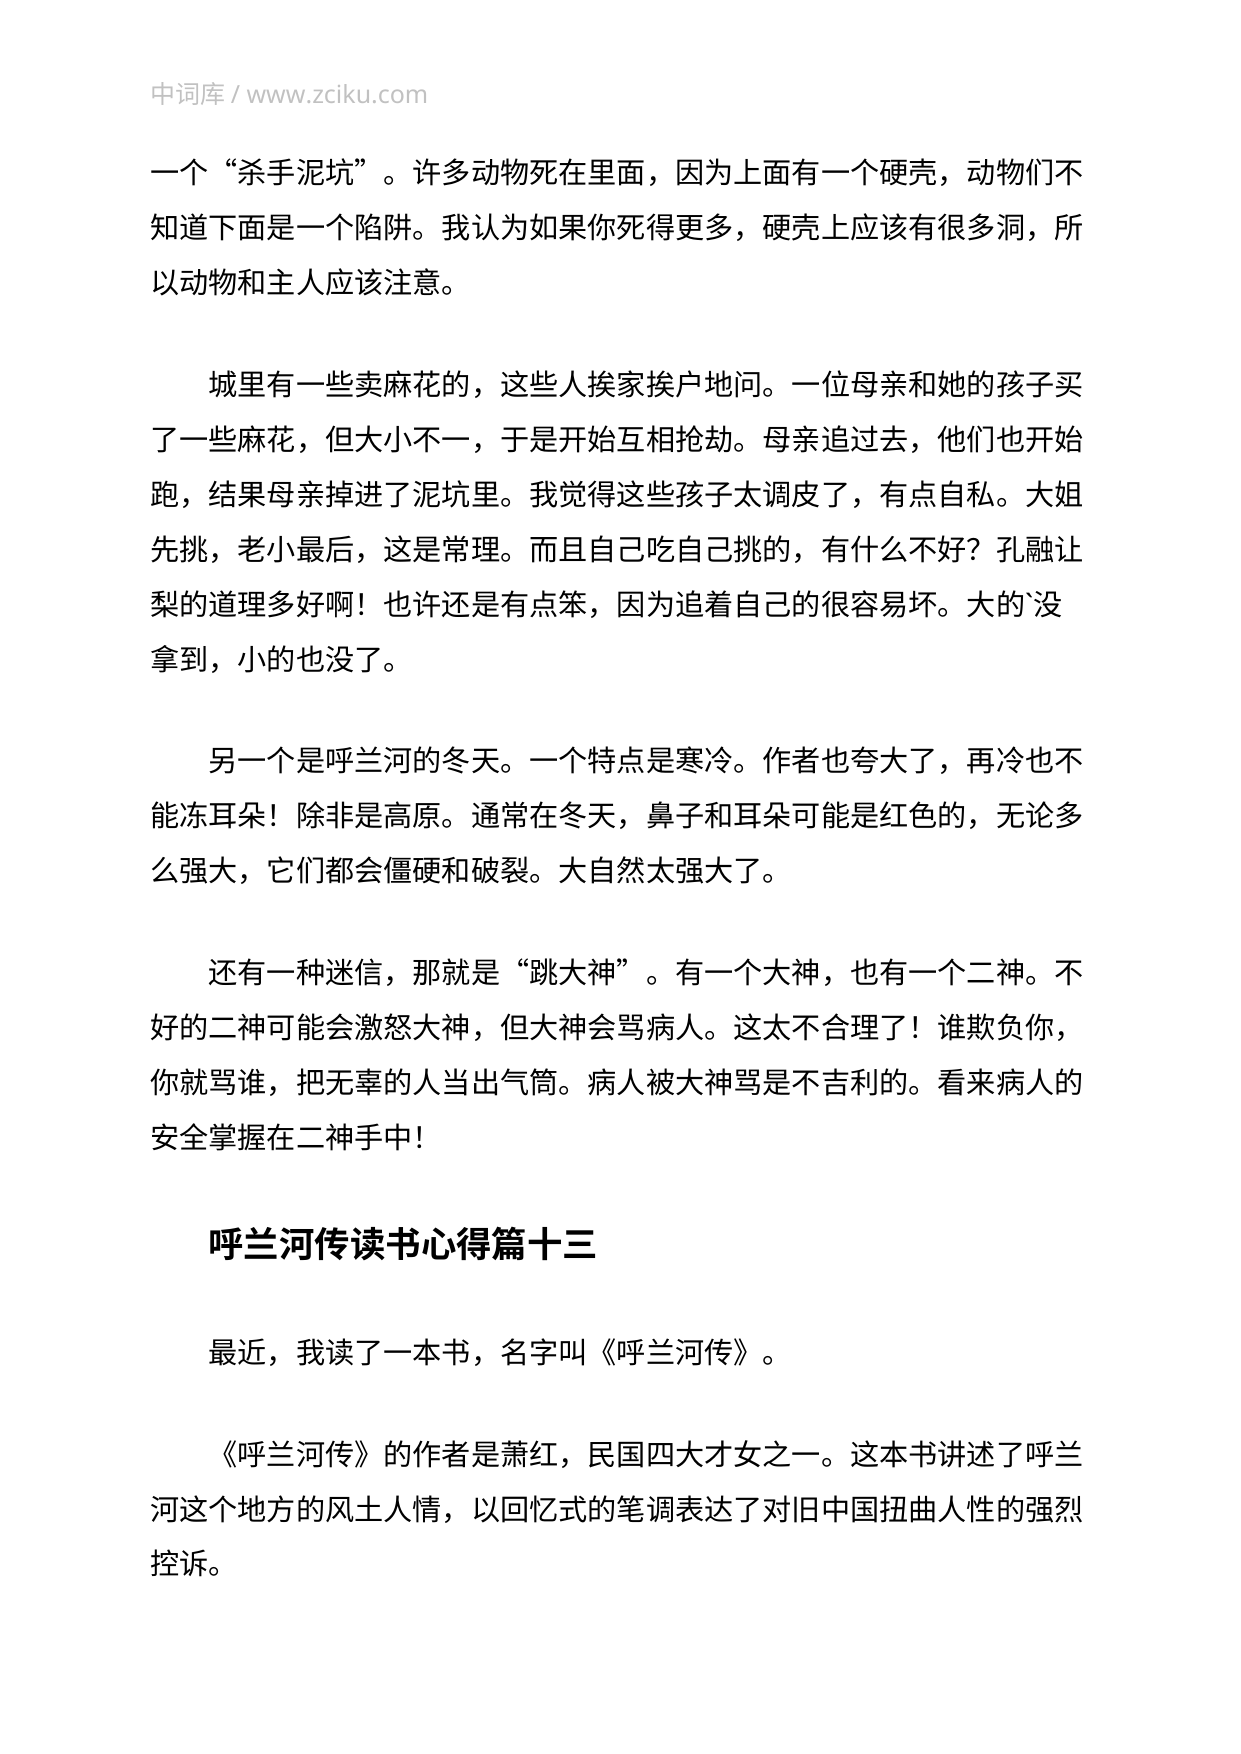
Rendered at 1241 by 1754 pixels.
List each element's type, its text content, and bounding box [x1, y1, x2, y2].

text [150, 150, 1090, 302]
text 还有一种迷信，那就是“跳大神”。有一个大神，也有一个二神。不好的二神可能会激怒大神，但大神会骂病人。这太不合理了！谁欺负你，你就骂谁，把无辜的人当出气筒。病人被大神骂是不吉利的。看来病人的安全掌握在二神手中！ [150, 949, 1090, 1156]
text 《呼兰河传》的作者是萧红，民国四大才女之一。这本书讲述了呼兰河这个地方的风土人情，以回忆式的笔调表达了对旧中国扭曲人性的强烈控诉。 [150, 1431, 1090, 1583]
text 城里有一些卖麻花的，这些人挨家挨户地问。一位母亲和她的孩子买了一些麻花，但大小不一，于是开始互相抢劫。母亲追过去，他们也开始跑，结果母亲掉进了泥坑里。我觉得这些孩子太调皮了，有点自私。大姐先挑，老小最后，这是常理。而且自己吃自己挑的，有什么不好？孔融让梨的道理多好啊！也许还是有点笨，因为追着自己的很容易坏。大的`没拿到，小的也没了。 [150, 362, 1090, 678]
text 另一个是呼兰河的冬天。一个特点是寒冷。作者也夸大了，再冷也不能冻耳朵！除非是高原。通常在冬天，鼻子和耳朵可能是红色的，无论多么强大，它们都会僵硬和破裂。大自然太强大了。 [150, 738, 1090, 890]
text 呼兰河传读书心得篇十三 [150, 1216, 1090, 1267]
text 最近，我读了一本书，名字叫《呼兰河传》。 [150, 1329, 1090, 1372]
